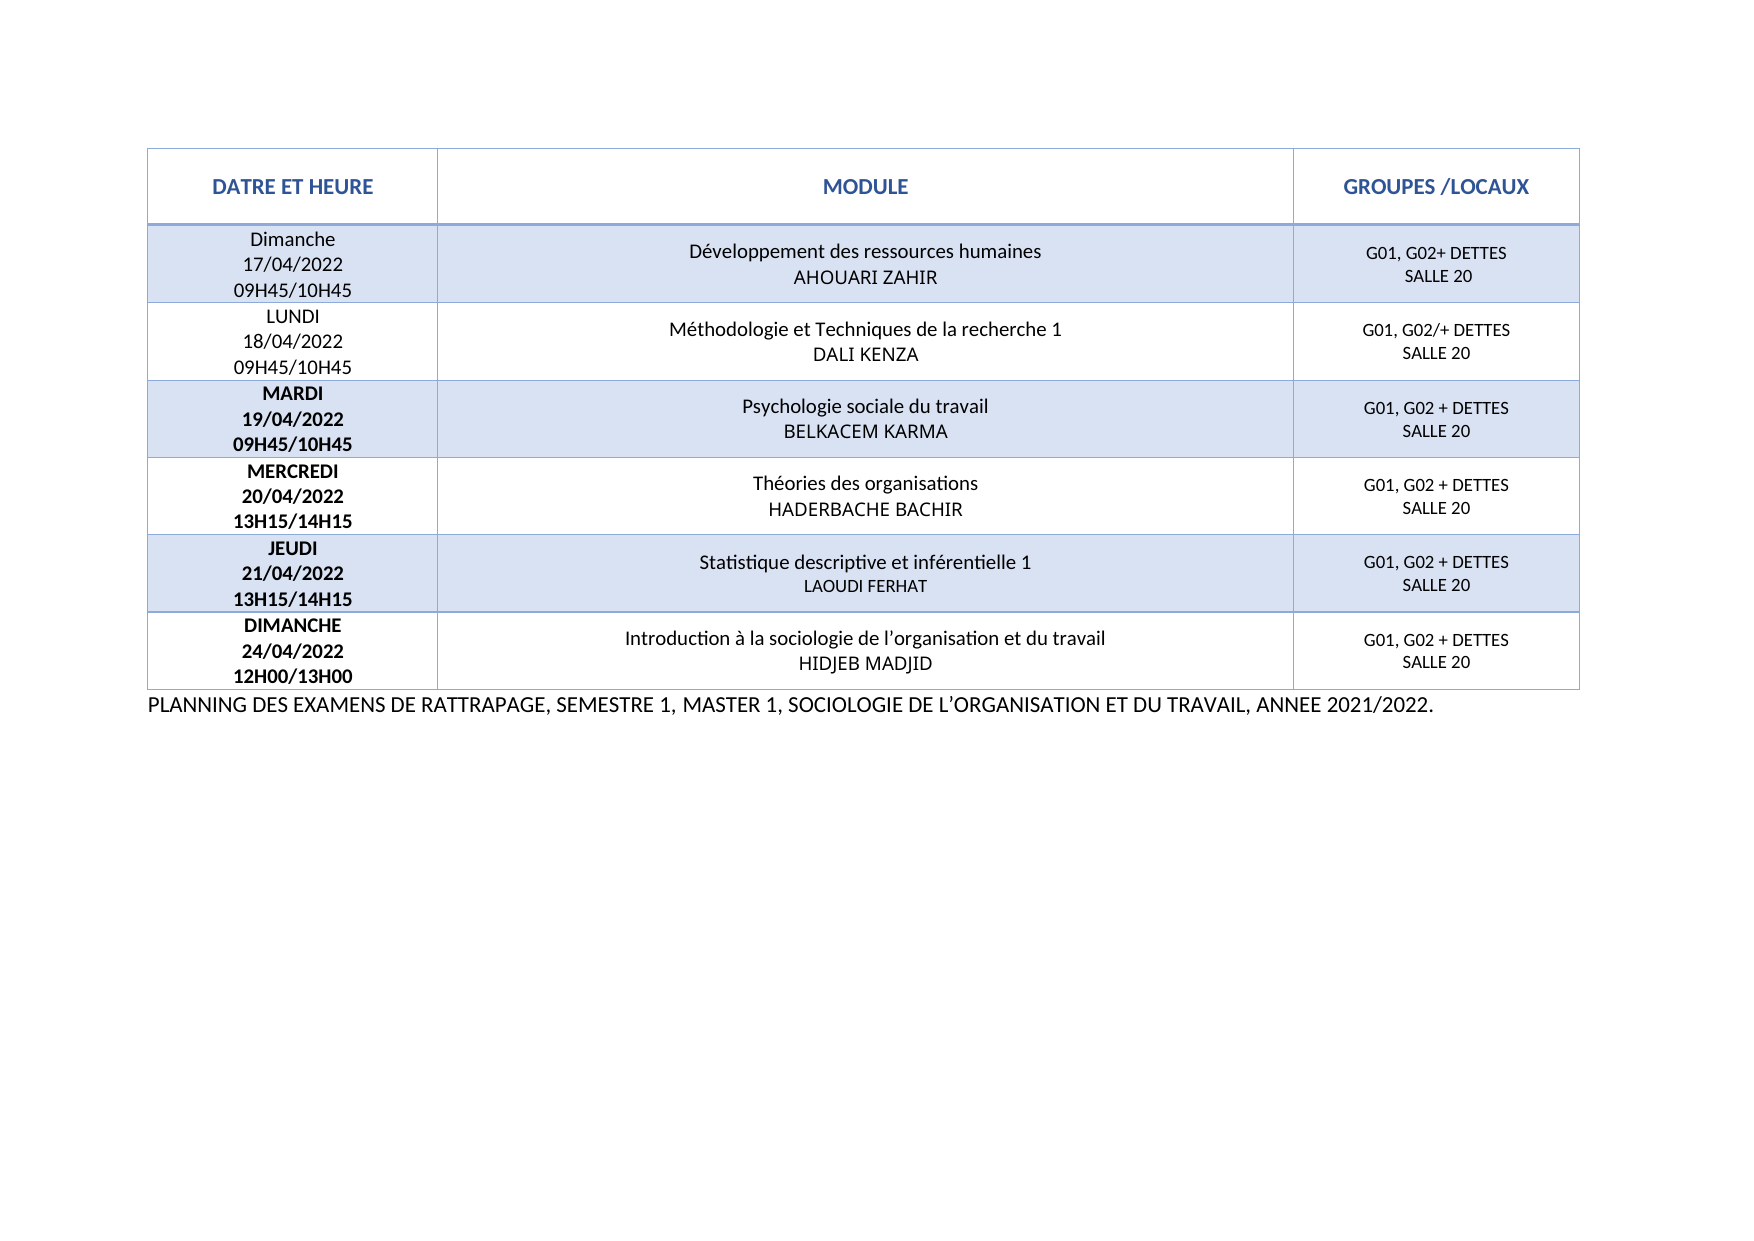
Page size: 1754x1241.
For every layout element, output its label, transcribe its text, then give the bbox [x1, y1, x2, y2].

table_cell Dimanche 17/04/2022 09H45/10H45 [148, 226, 437, 302]
table_cell Développement des ressources humaines AHOUARI ZAHIR [438, 226, 1293, 302]
table_cell LUNDI 18/04/2022 09H45/10H45 [148, 303, 437, 379]
table_cell G01, G02+ DETTES SALLE 20 [1294, 226, 1579, 302]
table_cell G01, G02 + DETTES SALLE 20 [1294, 458, 1579, 534]
table_cell Psychologie sociale du travail BELKACEM KARMA [438, 381, 1293, 457]
table_cell G01, G02 + DETTES SALLE 20 [1294, 535, 1579, 611]
table_cell G01, G02 + DETTES SALLE 20 [1294, 613, 1579, 689]
table_header GROUPES /LOCAUX [1294, 149, 1579, 223]
table_cell Introduction à la sociologie de l’organisation et du travail HIDJEB MADJID [438, 613, 1293, 689]
table_cell G01, G02 + DETTES SALLE 20 [1294, 381, 1579, 457]
table_header MODULE [438, 149, 1293, 223]
table_cell Théories des organisations HADERBACHE BACHIR [438, 458, 1293, 534]
table_cell JEUDI 21/04/2022 13H15/14H15 [148, 535, 437, 611]
table_header DATRE ET HEURE [148, 149, 437, 223]
table_cell MARDI 19/04/2022 09H45/10H45 [148, 381, 437, 457]
table_cell Méthodologie et Techniques de la recherche 1 DALI KENZA [438, 303, 1293, 379]
table_cell MERCREDI 20/04/2022 13H15/14H15 [148, 458, 437, 534]
table_cell G01, G02/+ DETTES SALLE 20 [1294, 303, 1579, 379]
table_cell DIMANCHE 24/04/2022 12H00/13H00 [148, 613, 437, 689]
text PLANNING DES EXAMENS DE RATTRAPAGE, SEMESTRE 1, MASTER 1, SOCIOLOGIE DE L’ORGANISATION ET DU TRAVAIL, ANNEE 2021/2022. [148, 690, 1606, 718]
table_cell Statistique descriptive et inférentielle 1 LAOUDI FERHAT [438, 535, 1293, 611]
